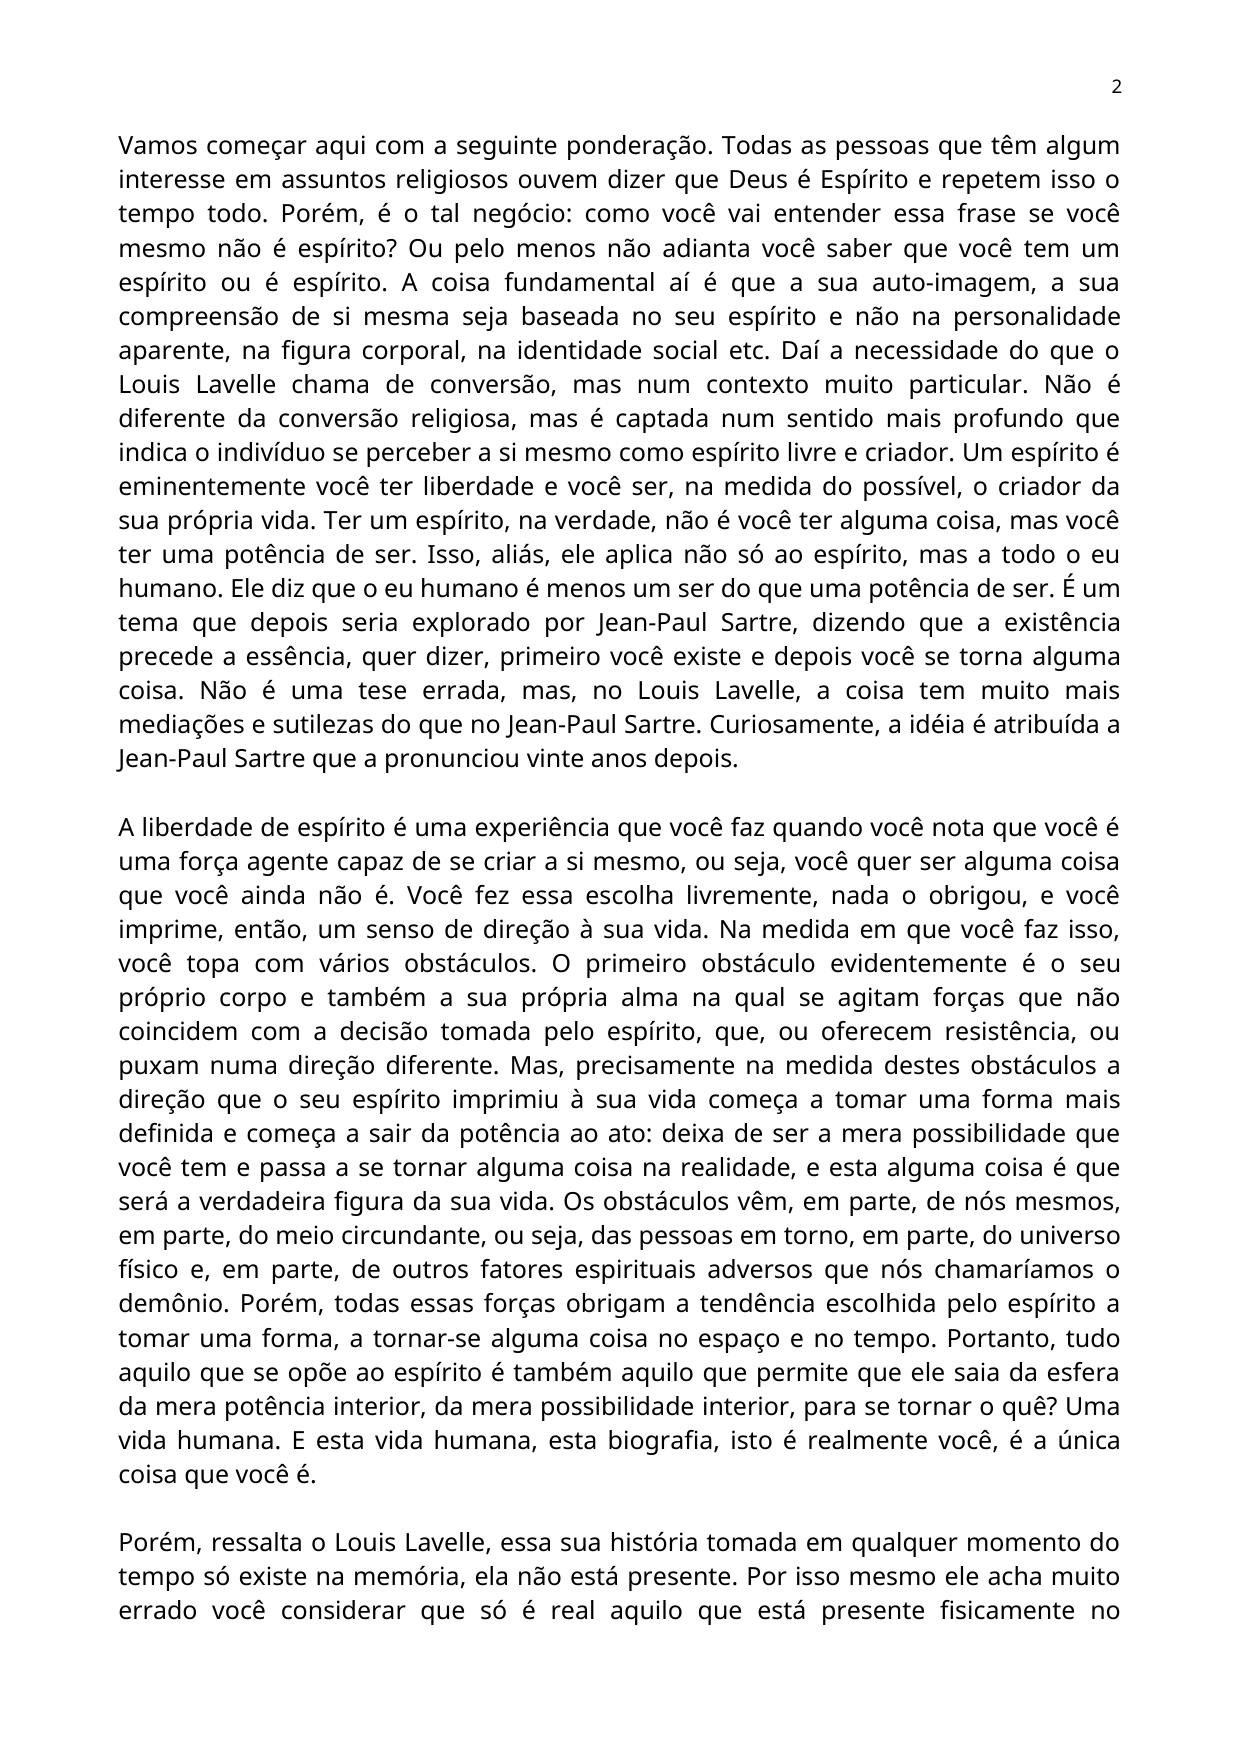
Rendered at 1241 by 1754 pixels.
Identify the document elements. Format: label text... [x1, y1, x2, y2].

text Vamos começar aqui com a seguinte ponderação. Todas as pessoas que têm algum interesse em assuntos religiosos ouvem dizer que Deus é Espírito e repetem isso o tempo todo. Porém, é o tal negócio: como você vai entender essa frase se você mesmo não é espírito? Ou pelo menos não adianta você saber que você tem um espírito ou é espírito. A coisa fundamental aí é que a sua auto-imagem, a sua compreensão de si mesma seja baseada no seu espírito e não na personalidade aparente, na figura corporal, na identidade social etc. Daí a necessidade do que o Louis Lavelle chama de conversão, mas num contexto muito particular. Não é diferente da conversão religiosa, mas é captada num sentido mais profundo que indica o indivíduo se perceber a si mesmo como espírito livre e criador. Um espírito é eminentemente você ter liberdade e você ser, na medida do possível, o criador da sua própria vida. Ter um espírito, na verdade, não é você ter alguma coisa, mas você ter uma potência de ser. Isso, aliás, ele aplica não só ao espírito, mas a todo o eu humano. Ele diz que o eu humano é menos um ser do que uma potência de ser. É um tema que depois seria explorado por Jean-Paul Sartre, dizendo que a existência precede a essência, quer dizer, primeiro você existe e depois você se torna alguma coisa. Não é uma tese errada, mas, no Louis Lavelle, a coisa tem muito mais mediações e sutilezas do que no Jean-Paul Sartre. Curiosamente, a idéia é atribuída a Jean-Paul Sartre que a pronunciou vinte anos depois. [118, 128, 1122, 775]
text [118, 1524, 1122, 1627]
text A liberdade de espírito é uma experiência que você faz quando você nota que você é uma força agente capaz de se criar a si mesmo, ou seja, você quer ser alguma coisa que você ainda não é. Você fez essa escolha livremente, nada o obrigou, e você imprime, então, um senso de direção à sua vida. Na medida em que você faz isso, você topa com vários obstáculos. O primeiro obstáculo evidentemente é o seu próprio corpo e também a sua própria alma na qual se agitam forças que não coincidem com a decisão tomada pelo espírito, que, ou oferecem resistência, ou puxam numa direção diferente. Mas, precisamente na medida destes obstáculos a direção que o seu espírito imprimiu à sua vida começa a tomar uma forma mais definida e começa a sair da potência ao ato: deixa de ser a mera possibilidade que você tem e passa a se tornar alguma coisa na realidade, e esta alguma coisa é que será a verdadeira figura da sua vida. Os obstáculos vêm, em parte, de nós mesmos, em parte, do meio circundante, ou seja, das pessoas em torno, em parte, do universo físico e, em parte, de outros fatores espirituais adversos que nós chamaríamos o demônio. Porém, todas essas forças obrigam a tendência escolhida pelo espírito a tomar uma forma, a tornar-se alguma coisa no espaço e no tempo. Portanto, tudo aquilo que se opõe ao espírito é também aquilo que permite que ele saia da esfera da mera potência interior, da mera possibilidade interior, para se tornar o quê? Uma vida humana. E esta vida humana, esta biografia, isto é realmente você, é a única coisa que você é. [118, 809, 1122, 1491]
